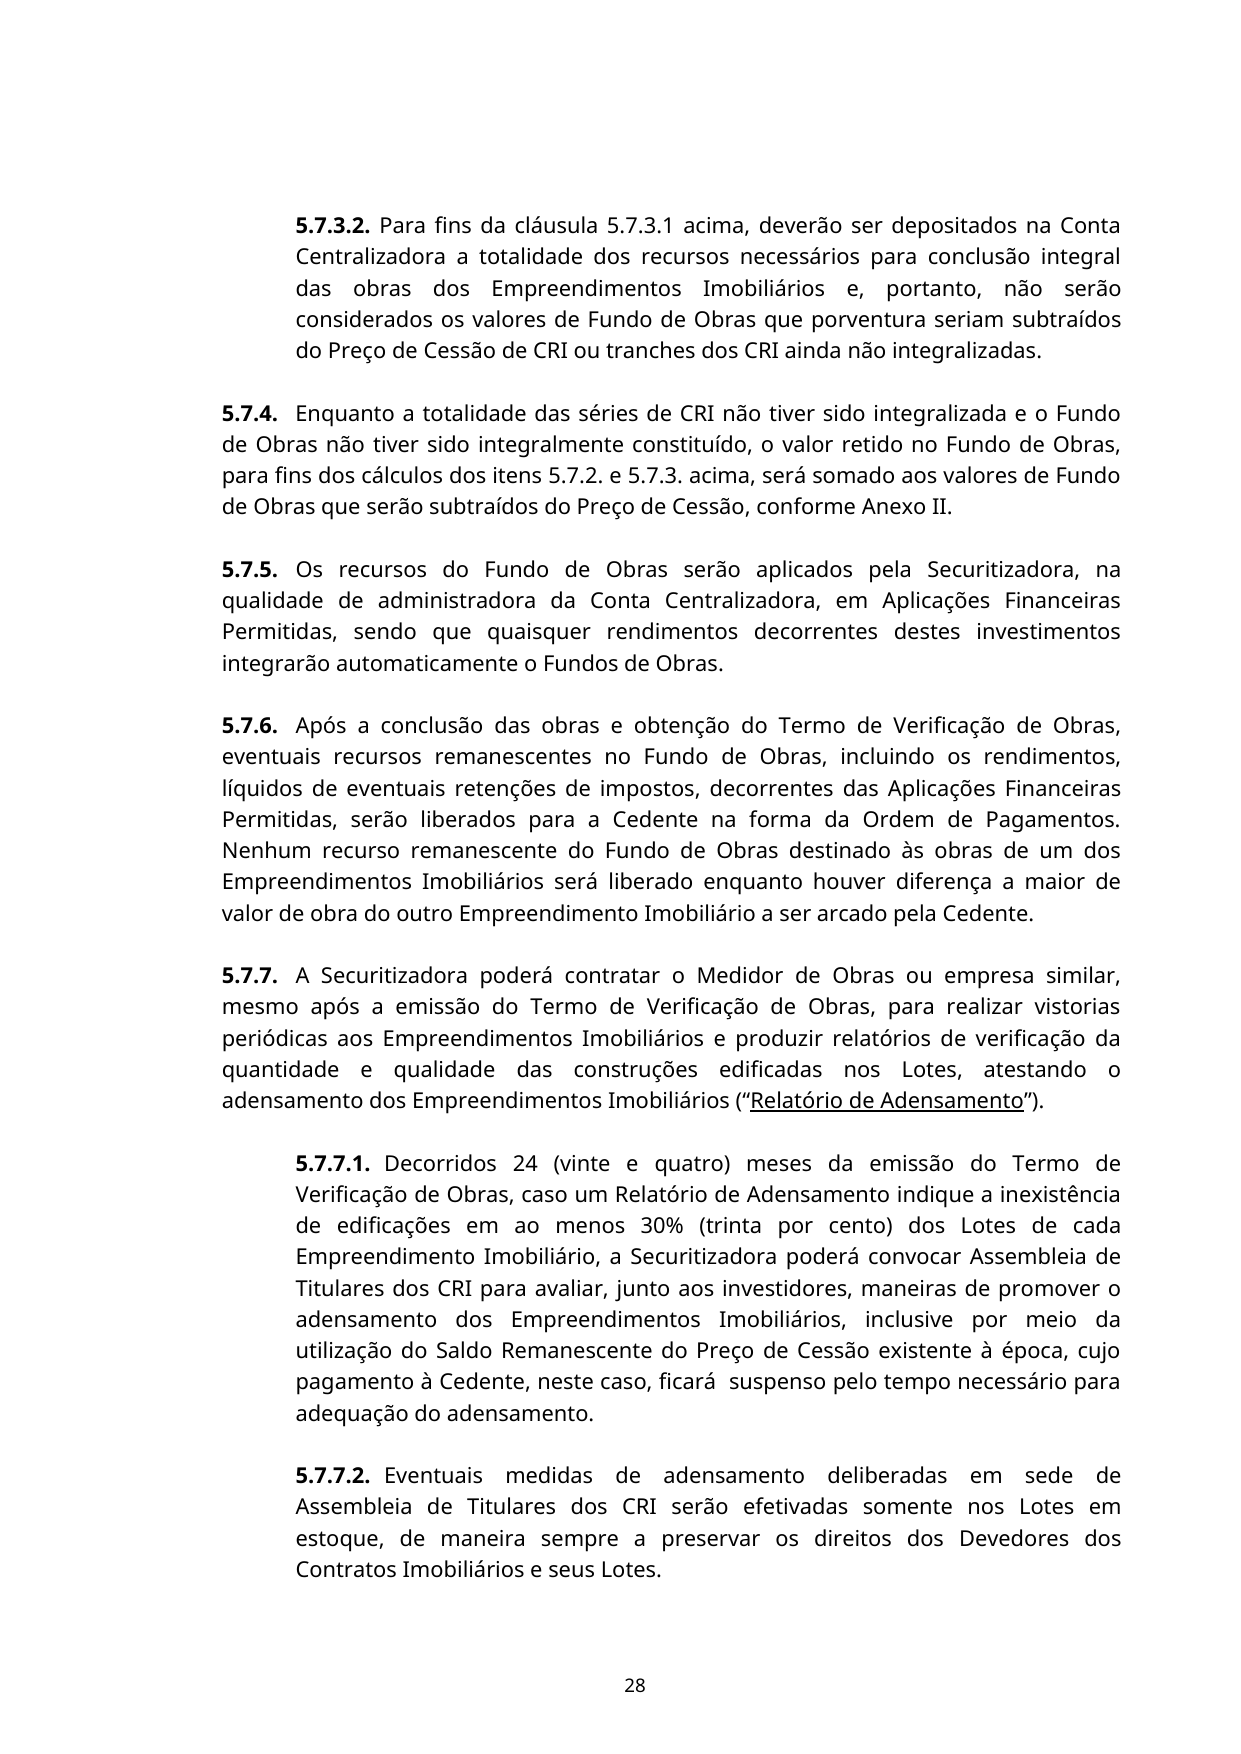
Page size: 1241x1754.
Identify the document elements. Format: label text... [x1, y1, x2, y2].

text 5.7.7.1. Decorridos 24 (vinte e quatro) meses da emissão do Termo de Verificação de Obras, caso um Relatório de Adensamento indique a inexistência de edificações em ao menos 30% (trinta por cento) dos Lotes de cada Empreendimento Imobiliário, a Securitizadora poderá convocar Assembleia de Titulares dos CRI para avaliar, junto aos investidores, maneiras de promover o adensamento dos Empreendimentos Imobiliários, inclusive por meio da utilização do Saldo Remanescente do Preço de Cessão existente à época, cujo pagamento à Cedente, neste caso, ficará suspenso pelo tempo necessário para adequação do adensamento. [295, 1146, 1122, 1427]
text 5.7.3.2. Para fins da cláusula 5.7.3.1 acima, deverão ser depositados na Conta Centralizadora a totalidade dos recursos necessários para conclusão integral das obras dos Empreendimentos Imobiliários e, portanto, não serão considerados os valores de Fundo de Obras que porventura seriam subtraídos do Preço de Cessão de CRI ou tranches dos CRI ainda não integralizadas. [295, 208, 1122, 365]
text 5.7.4. Enquanto a totalidade das séries de CRI não tiver sido integralizada e o Fundo de Obras não tiver sido integralmente constituído, o valor retido no Fundo de Obras, para fins dos cálculos dos itens 5.7.2. e 5.7.3. acima, será somado aos valores de Fundo de Obras que serão subtraídos do Preço de Cessão, conforme Anexo II. [222, 396, 1122, 521]
text 5.7.7. A Securitizadora poderá contratar o Medidor de Obras ou empresa similar, mesmo após a emissão do Termo de Verificação de Obras, para realizar vistorias periódicas aos Empreendimentos Imobiliários e produzir relatórios de verificação da quantidade e qualidade das construções edificadas nos Lotes, atestando o adensamento dos Empreendimentos Imobiliários (“Relatório de Adensamento”). [222, 958, 1122, 1115]
text 5.7.6. Após a conclusão das obras e obtenção do Termo de Verificação de Obras, eventuais recursos remanescentes no Fundo de Obras, incluindo os rendimentos, líquidos de eventuais retenções de impostos, decorrentes das Aplicações Financeiras Permitidas, serão liberados para a Cedente na forma da Ordem de Pagamentos. Nenhum recurso remanescente do Fundo de Obras destinado às obras de um dos Empreendimentos Imobiliários será liberado enquanto houver diferença a maior de valor de obra do outro Empreendimento Imobiliário a ser arcado pela Cedente. [222, 708, 1122, 927]
text 5.7.7.2. Eventuais medidas de adensamento deliberadas em sede de Assembleia de Titulares dos CRI serão efetivadas somente nos Lotes em estoque, de maneira sempre a preservar os direitos dos Devedores dos Contratos Imobiliários e seus Lotes. [295, 1458, 1122, 1583]
text 5.7.5. Os recursos do Fundo de Obras serão aplicados pela Securitizadora, na qualidade de administradora da Conta Centralizadora, em Aplicações Financeiras Permitidas, sendo que quaisquer rendimentos decorrentes destes investimentos integrarão automaticamente o Fundos de Obras. [222, 552, 1122, 677]
